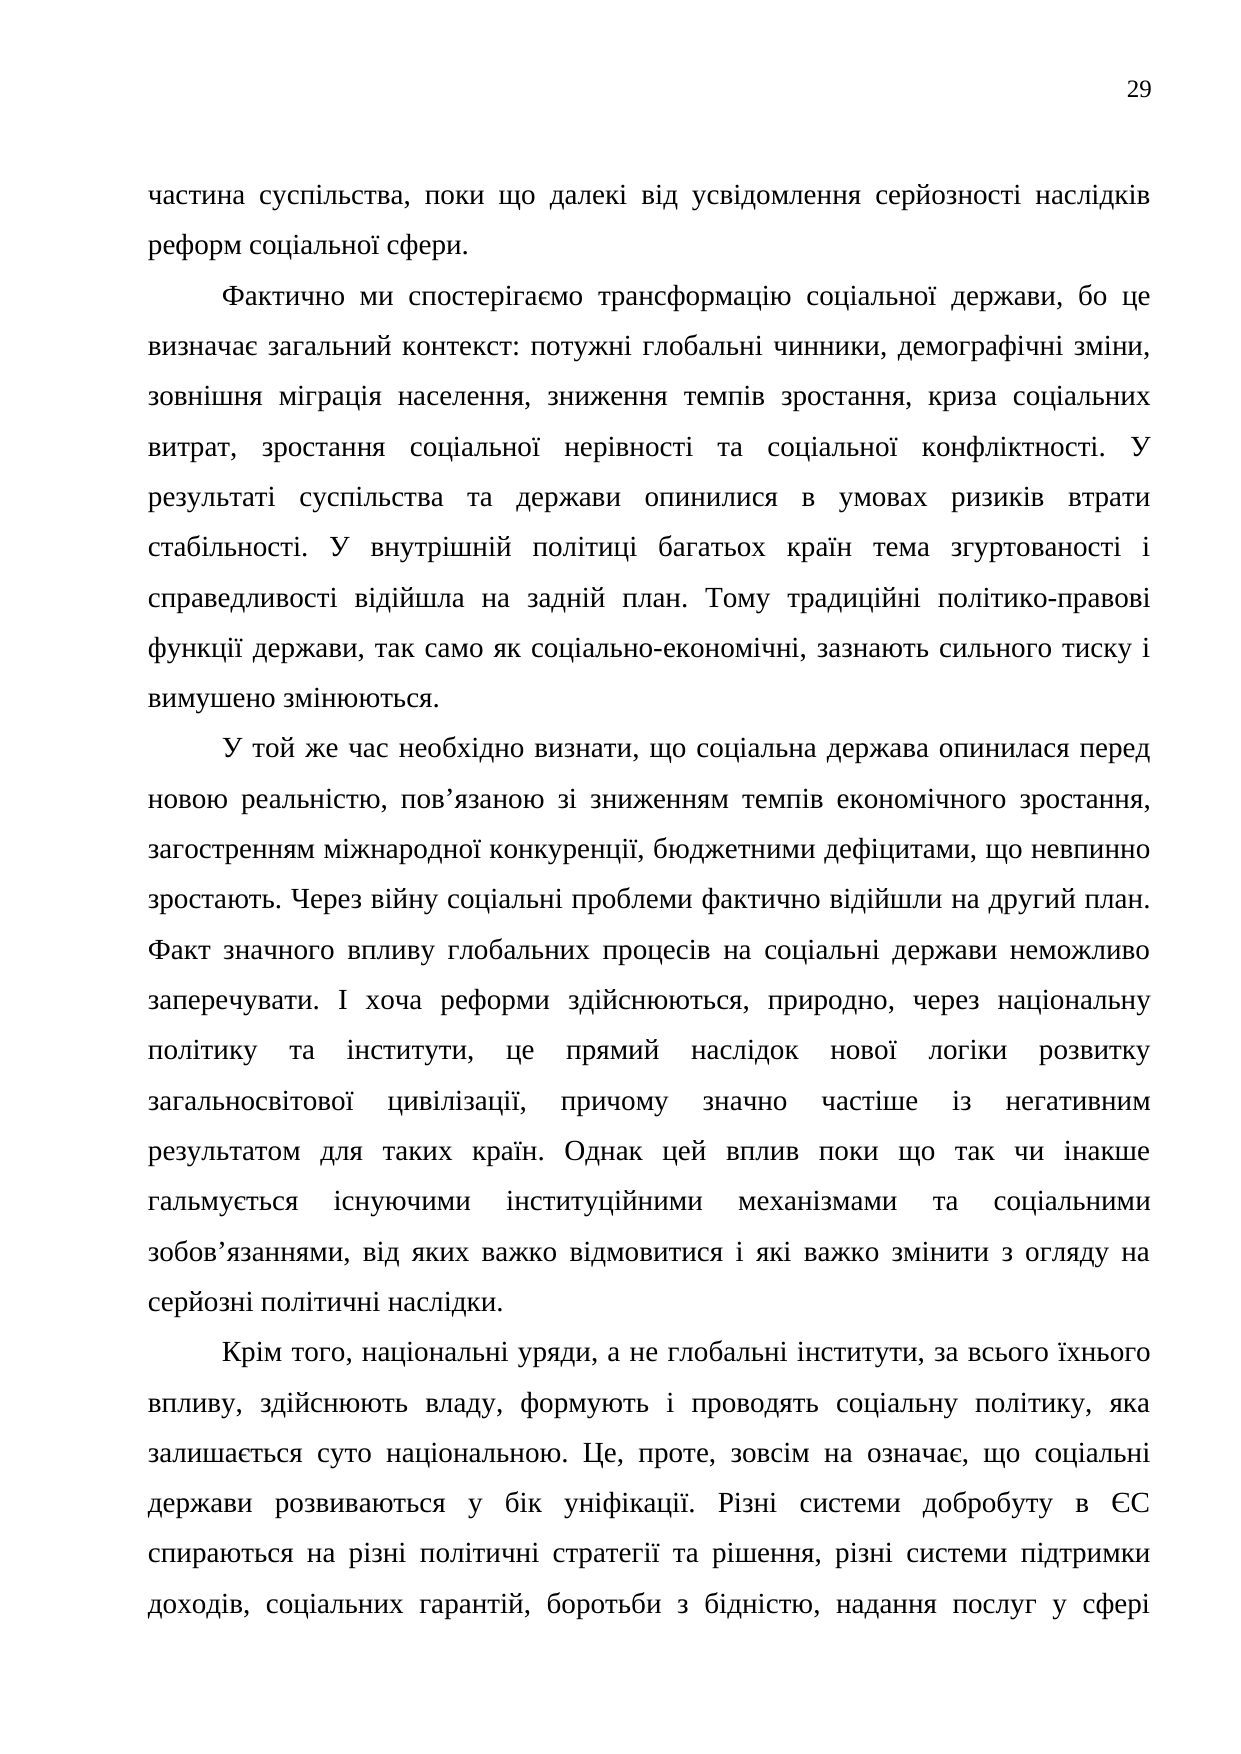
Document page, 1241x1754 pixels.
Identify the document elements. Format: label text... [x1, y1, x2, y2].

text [148, 1334, 1152, 1619]
text Фактично ми спостерігаємо трансформацію соціальної держави, бо це визначає загальний контекст: потужні глобальні чинники, демографічні зміни, зовнішня міграція населення, зниження темпів зростання, криза соціальних витрат, зростання соціальної нерівності та соціальної конфліктності. У результаті суспільства та держави опинилися в умовах ризиків втрати стабільності. У внутрішній політиці багатьох країн тема згуртованості і справедливості відійшла на задній план. Тому традиційні політико-правові функції держави, так само як соціально-економічні, зазнають сильного тиску і вимушено змінюються. [148, 278, 1152, 714]
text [148, 177, 1152, 261]
text У той же час необхідно визнати, що соціальна держава опинилася перед новою реальністю, пов’язаною зі зниженням темпів економічного зростання, загостренням міжнародної конкуренції, бюджетними дефіцитами, що невпинно зростають. Через війну соціальні проблеми фактично відійшли на другий план. Факт значного впливу глобальних процесів на соціальні держави неможливо заперечувати. І хоча реформи здійснюються, природно, через національну політику та інститути, це прямий наслідок нової логіки розвитку загальносвітової цивілізації, причому значно частіше із негативним результатом для таких країн. Однак цей вплив поки що так чи інакше гальмується існуючими інституційними механізмами та соціальними зобов’язаннями, від яких важко відмовитися і які важко змінити з огляду на серйозні політичні наслідки. [148, 731, 1152, 1318]
